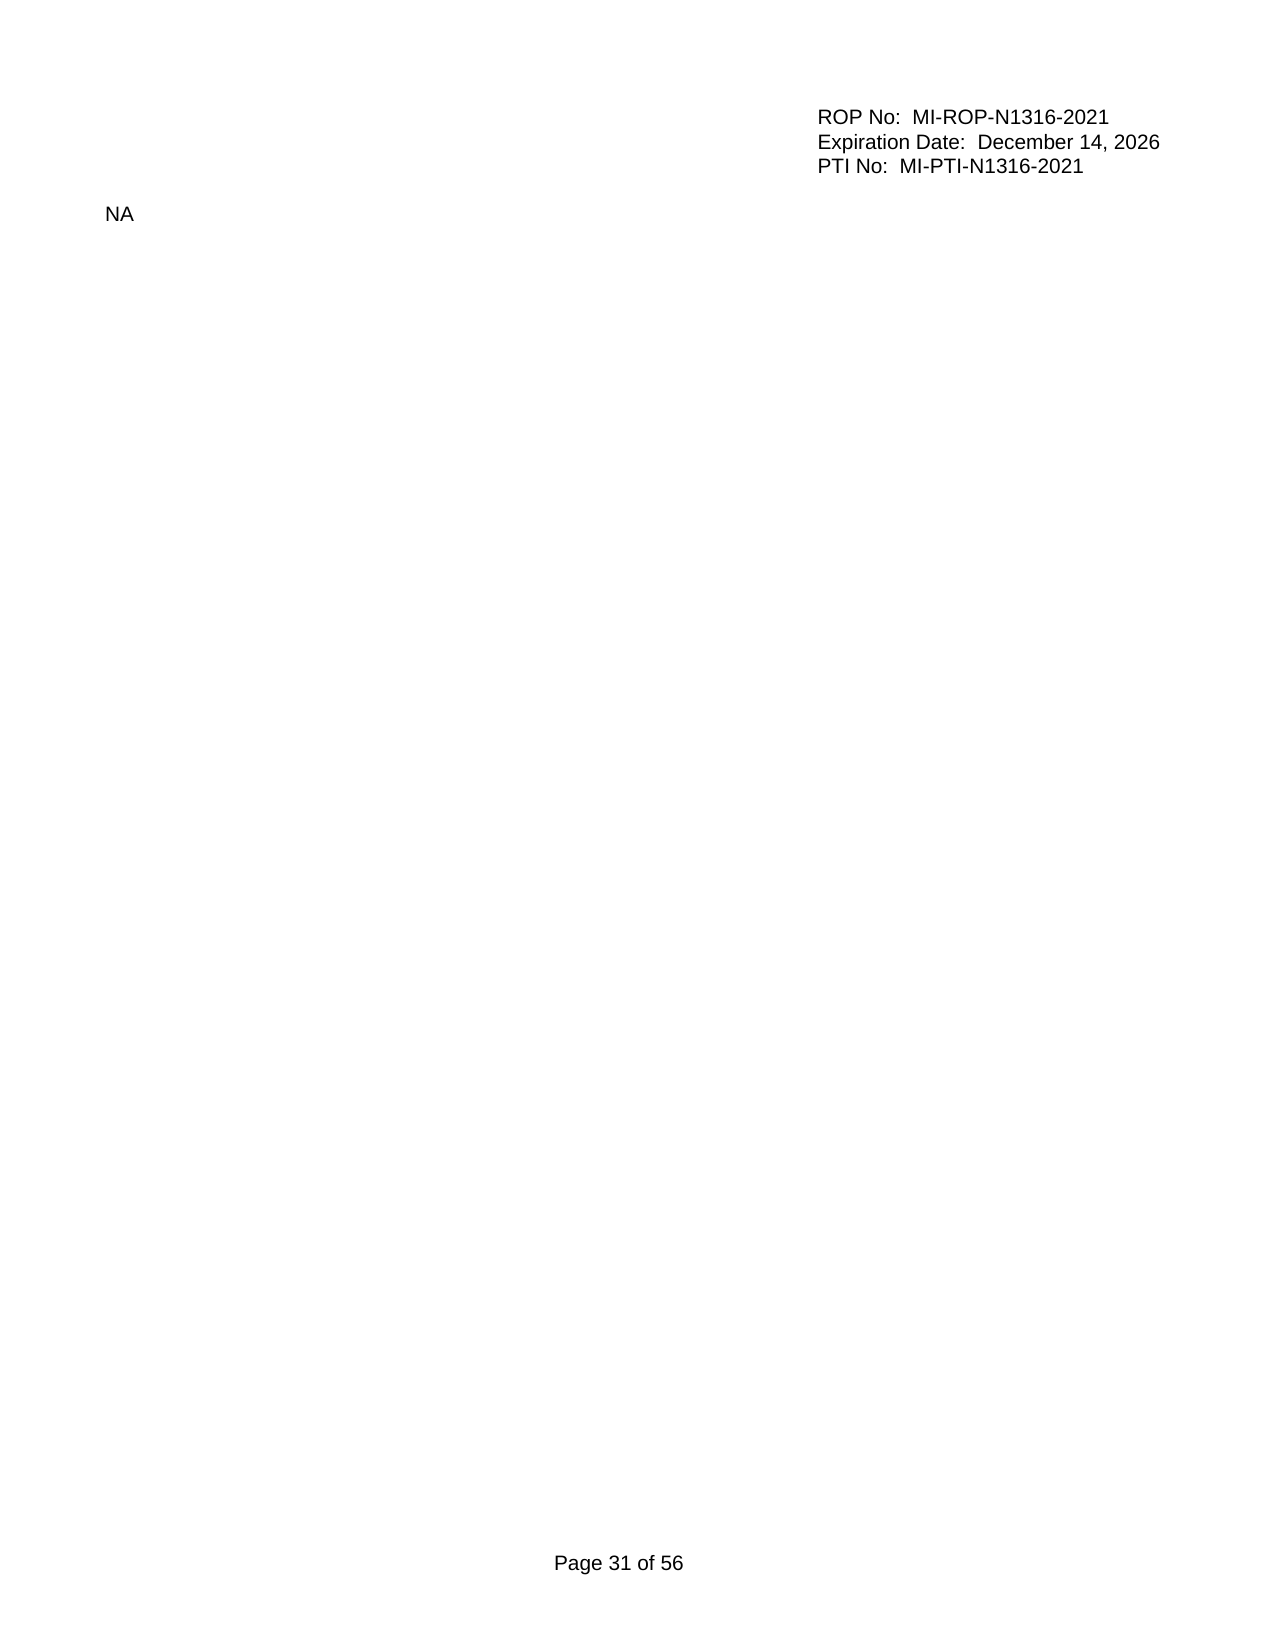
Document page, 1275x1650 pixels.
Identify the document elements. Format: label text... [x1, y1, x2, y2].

text NA [105, 202, 1170, 226]
